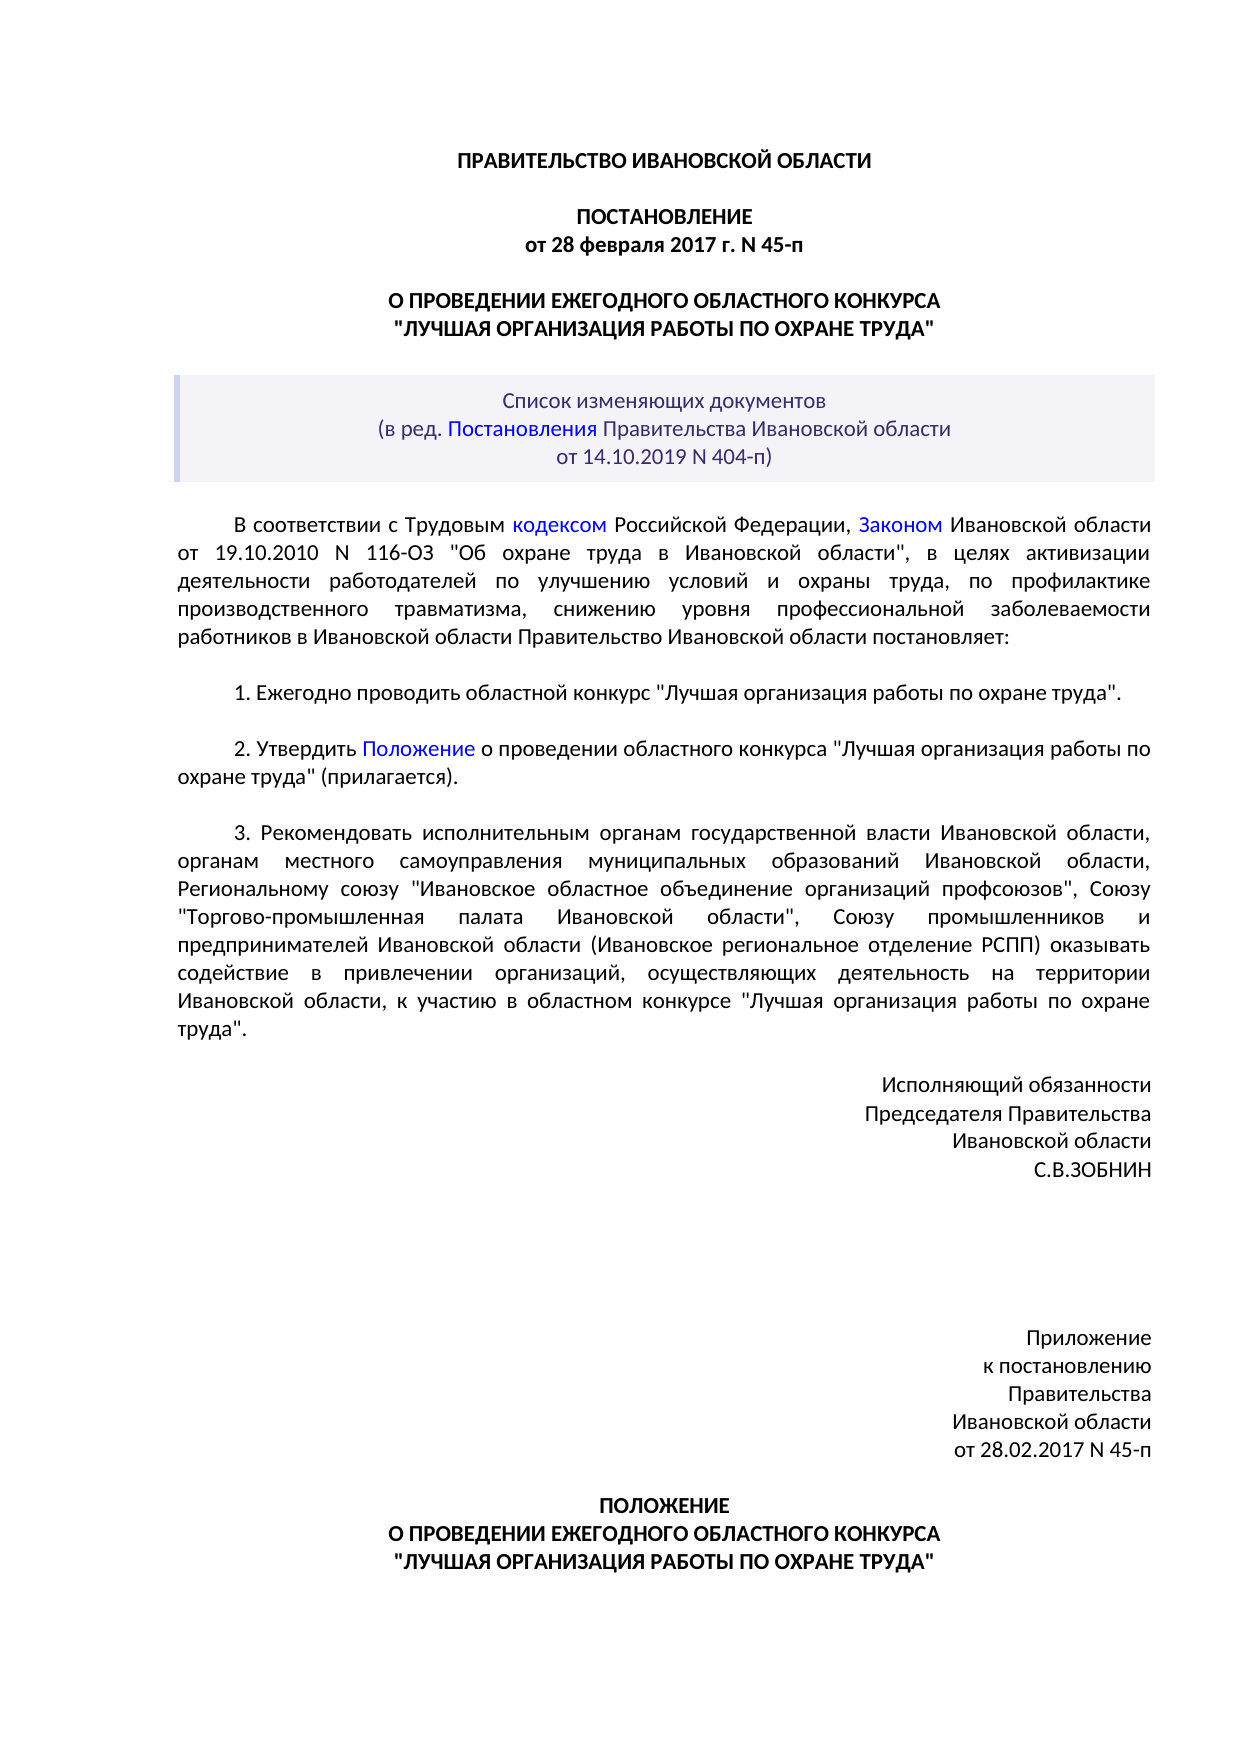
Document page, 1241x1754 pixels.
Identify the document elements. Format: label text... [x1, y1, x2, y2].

text Ивановской области [177, 1407, 1152, 1435]
title О ПРОВЕДЕНИИ ЕЖЕГОДНОГО ОБЛАСТНОГО КОНКУРСА [177, 286, 1152, 314]
text 2. Утвердить Положение о проведении областного конкурса "Лучшая организация работы по охране труда" (прилагается). [177, 734, 1152, 790]
text Приложение [177, 1323, 1152, 1351]
title от 28 февраля 2017 г. N 45-п [177, 230, 1152, 258]
text Ивановской области [177, 1127, 1152, 1155]
text Исполняющий обязанности [177, 1071, 1152, 1099]
table_header Список изменяющих документов (в ред. Постановления Правительства Ивановской области от 14.10.2019 N 404-п) [180, 375, 1149, 482]
text 3. Рекомендовать исполнительным органам государственной власти Ивановской области, органам местного самоуправления муниципальных образований Ивановской области, Региональному союзу "Ивановское областное объединение организаций профсоюзов", Союзу "Торгово-промышленная палата Ивановской области", Союзу промышленников и предпринимателей Ивановской области (Ивановское региональное отделение РСПП) оказывать содействие в привлечении организаций, осуществляющих деятельность на территории Ивановской области, к участию в областном конкурсе "Лучшая организация работы по охране труда". [177, 818, 1152, 1043]
title О ПРОВЕДЕНИИ ЕЖЕГОДНОГО ОБЛАСТНОГО КОНКУРСА [177, 1519, 1152, 1547]
text Правительства [177, 1379, 1152, 1407]
text к постановлению [177, 1351, 1152, 1379]
text 1. Ежегодно проводить областной конкурс "Лучшая организация работы по охране труда". [177, 678, 1152, 706]
text В соответствии с Трудовым кодексом Российской Федерации, Законом Ивановской области от 19.10.2010 N 116-ОЗ "Об охране труда в Ивановской области", в целях активизации деятельности работодателей по улучшению условий и охраны труда, по профилактике производственного травматизма, снижению уровня профессиональной заболеваемости работников в Ивановской области Правительство Ивановской области постановляет: [177, 510, 1152, 650]
text С.В.ЗОБНИН [177, 1155, 1152, 1183]
text от 28.02.2017 N 45-п [177, 1435, 1152, 1463]
title "ЛУЧШАЯ ОРГАНИЗАЦИЯ РАБОТЫ ПО ОХРАНЕ ТРУДА" [177, 314, 1152, 342]
title ПОСТАНОВЛЕНИЕ [177, 202, 1152, 230]
title ПРАВИТЕЛЬСТВО ИВАНОВСКОЙ ОБЛАСТИ [177, 146, 1152, 174]
text Председателя Правительства [177, 1099, 1152, 1127]
title "ЛУЧШАЯ ОРГАНИЗАЦИЯ РАБОТЫ ПО ОХРАНЕ ТРУДА" [177, 1547, 1152, 1575]
title ПОЛОЖЕНИЕ [177, 1491, 1152, 1519]
